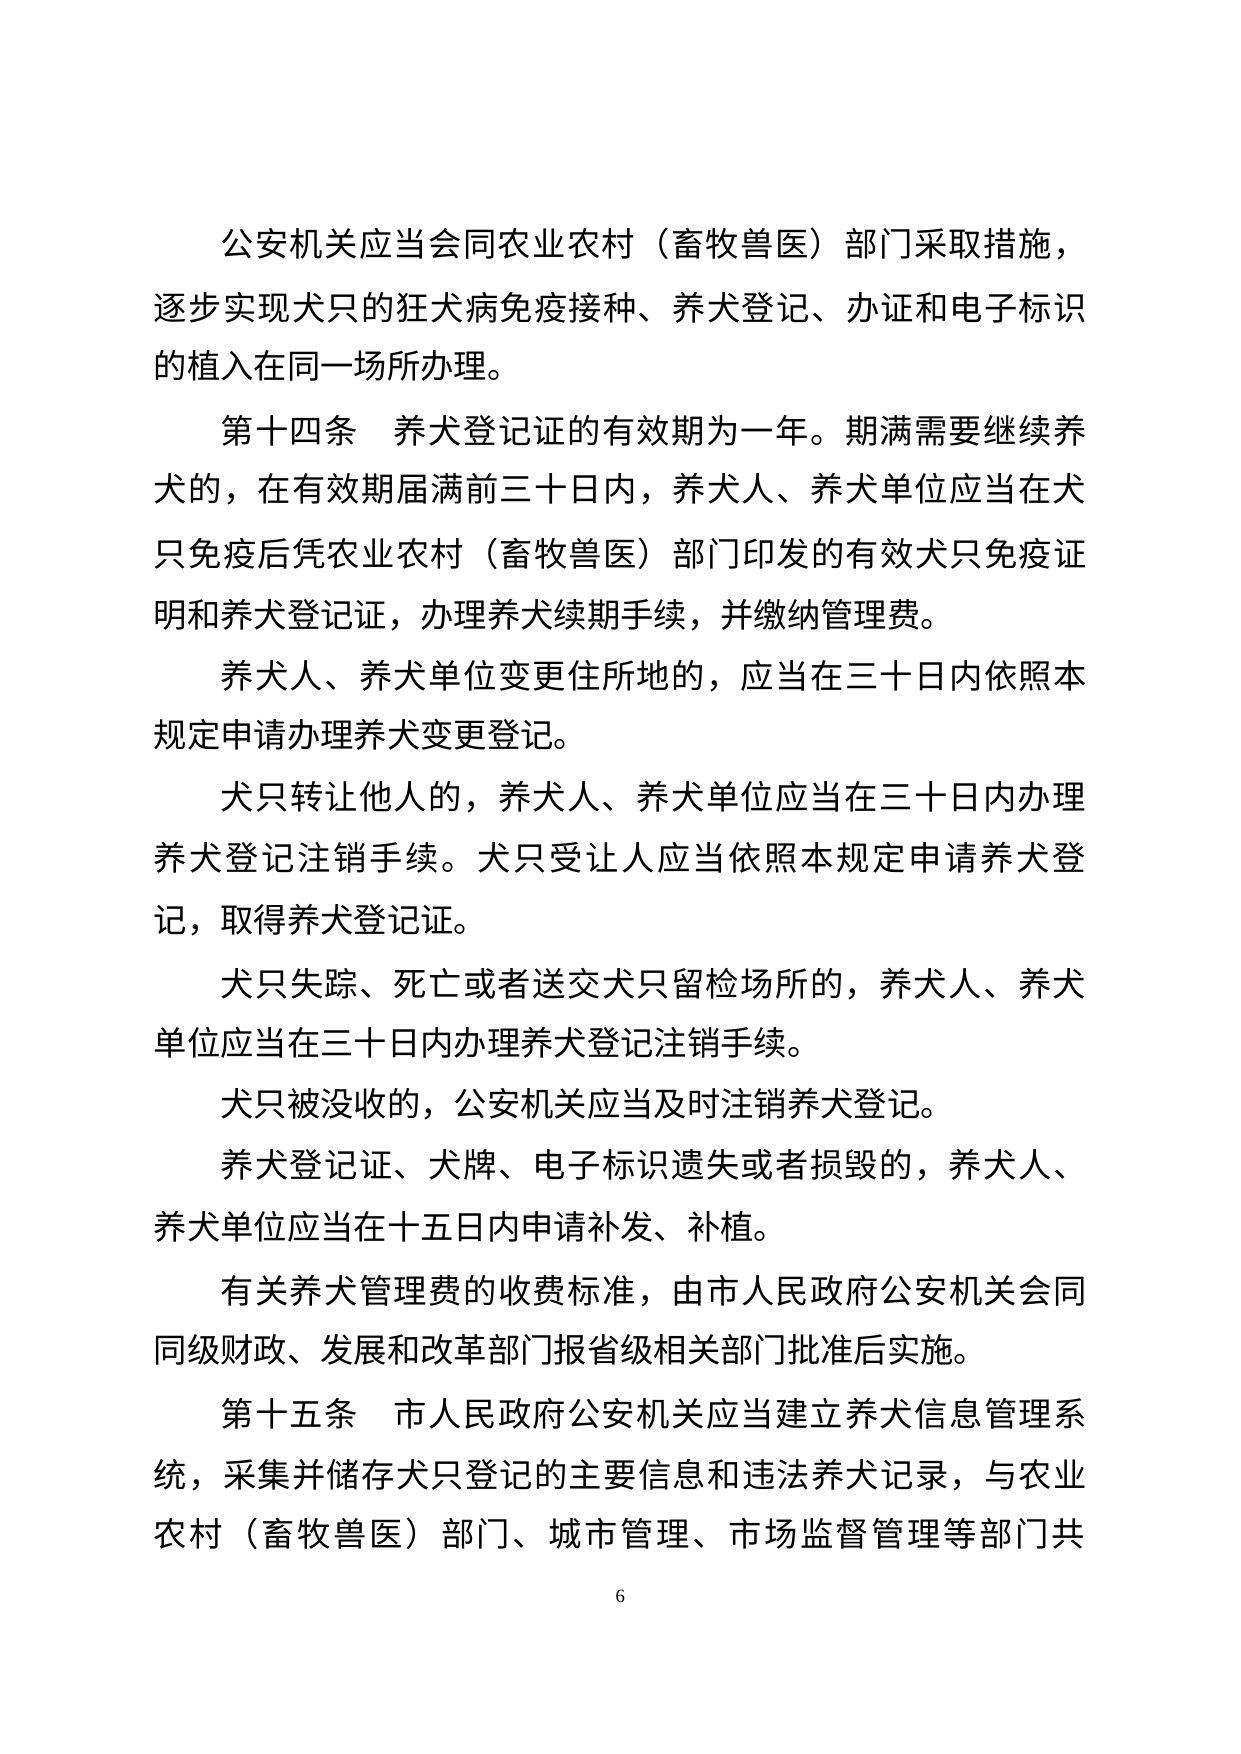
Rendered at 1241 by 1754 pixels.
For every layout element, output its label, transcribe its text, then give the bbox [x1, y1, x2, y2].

text 犬只转让他人的，养犬人、养犬单位应当在三十日内办理养犬登记注销手续。犬只受让人应当依照本规定申请养犬登记，取得养犬登记证。 [154, 760, 1087, 944]
text 养犬人、养犬单位变更住所地的，应当在三十日内依照本规定申请办理养犬变更登记。 [154, 637, 1087, 760]
text 犬只失踪、死亡或者送交犬只留检场所的，养犬人、养犬单位应当在三十日内办理养犬登记注销手续。 [154, 944, 1087, 1067]
text 犬只被没收的，公安机关应当及时注销养犬登记。 [154, 1067, 1087, 1129]
text 第十四条 养犬登记证的有效期为一年。期满需要继续养犬的，在有效期届满前三十日内，养犬人、养犬单位应当在犬只免疫后凭农业农村（畜牧兽医）部门印发的有效犬只免疫证明和养犬登记证，办理养犬续期手续，并缴纳管理费。 [154, 391, 1087, 637]
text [154, 1374, 1087, 1559]
text 公安机关应当会同农业农村（畜牧兽医）部门采取措施，逐步实现犬只的狂犬病免疫接种、养犬登记、办证和电子标识的植入在同一场所办理。 [154, 207, 1087, 391]
text 有关养犬管理费的收费标准，由市人民政府公安机关会同同级财政、发展和改革部门报省级相关部门批准后实施。 [154, 1252, 1087, 1374]
text 养犬登记证、犬牌、电子标识遗失或者损毁的，养犬人、养犬单位应当在十五日内申请补发、补植。 [154, 1129, 1087, 1252]
